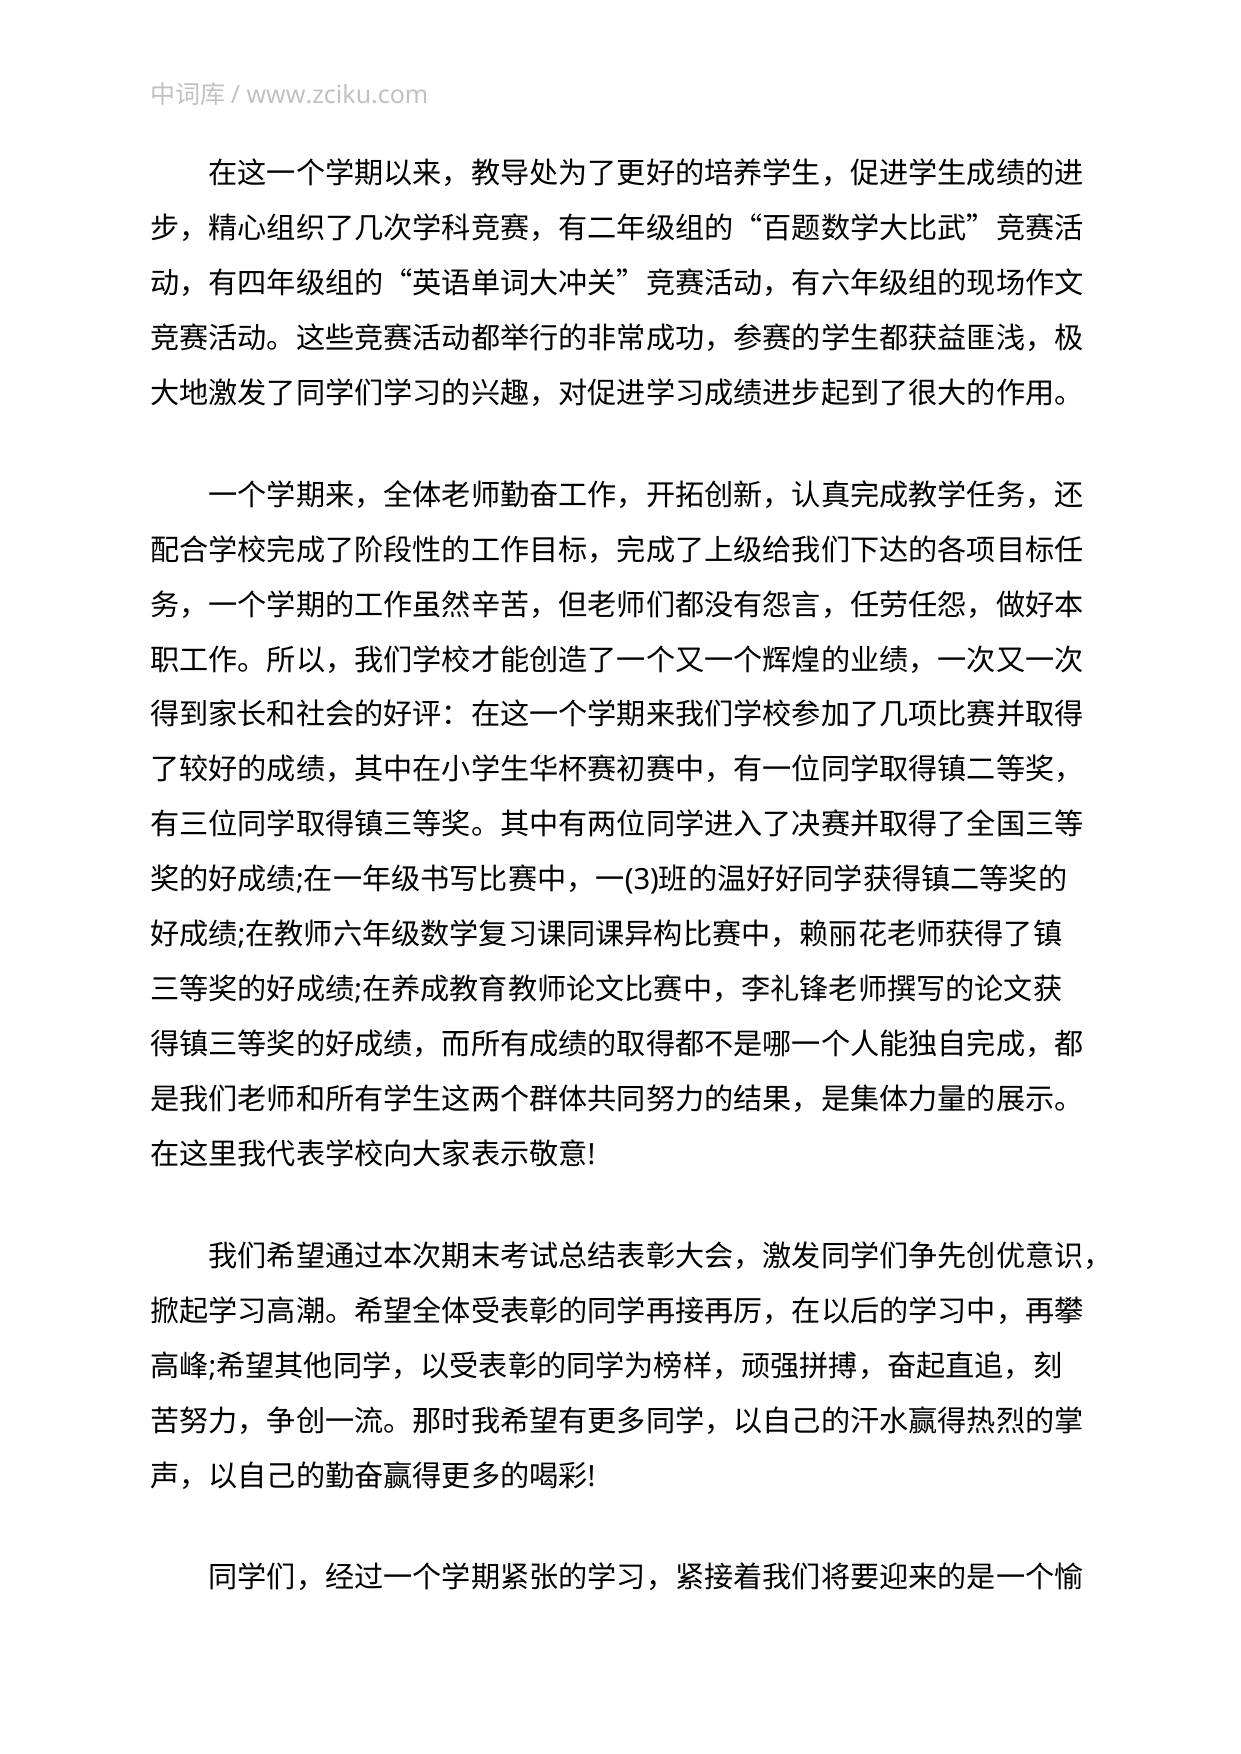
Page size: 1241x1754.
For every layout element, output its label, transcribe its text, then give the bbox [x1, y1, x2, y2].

text 在这一个学期以来，教导处为了更好的培养学生，促进学生成绩的进步，精心组织了几次学科竞赛，有二年级组的“百题数学大比武”竞赛活动，有四年级组的“英语单词大冲关”竞赛活动，有六年级组的现场作文竞赛活动。这些竞赛活动都举行的非常成功，参赛的学生都获益匪浅，极大地激发了同学们学习的兴趣，对促进学习成绩进步起到了很大的作用。 [150, 150, 1090, 412]
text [150, 1554, 1090, 1596]
text 一个学期来，全体老师勤奋工作，开拓创新，认真完成教学任务，还配合学校完成了阶段性的工作目标，完成了上级给我们下达的各项目标任务，一个学期的工作虽然辛苦，但老师们都没有怨言，任劳任怨，做好本职工作。所以，我们学校才能创造了一个又一个辉煌的业绩，一次又一次得到家长和社会的好评：在这一个学期来我们学校参加了几项比赛并取得了较好的成绩，其中在小学生华杯赛初赛中，有一位同学取得镇二等奖，有三位同学取得镇三等奖。其中有两位同学进入了决赛并取得了全国三等奖的好成绩;在一年级书写比赛中，一(3)班的温好好同学获得镇二等奖的好成绩;在教师六年级数学复习课同课异构比赛中，赖丽花老师获得了镇三等奖的好成绩;在养成教育教师论文比赛中，李礼锋老师撰写的论文获得镇三等奖的好成绩，而所有成绩的取得都不是哪一个人能独自完成，都是我们老师和所有学生这两个群体共同努力的结果，是集体力量的展示。在这里我代表学校向大家表示敬意! [150, 471, 1090, 1173]
text 我们希望通过本次期末考试总结表彰大会，激发同学们争先创优意识，掀起学习高潮。希望全体受表彰的同学再接再厉，在以后的学习中，再攀高峰;希望其他同学，以受表彰的同学为榜样，顽强拼搏，奋起直追，刻苦努力，争创一流。那时我希望有更多同学，以自己的汗水赢得热烈的掌声，以自己的勤奋赢得更多的喝彩! [150, 1232, 1090, 1494]
